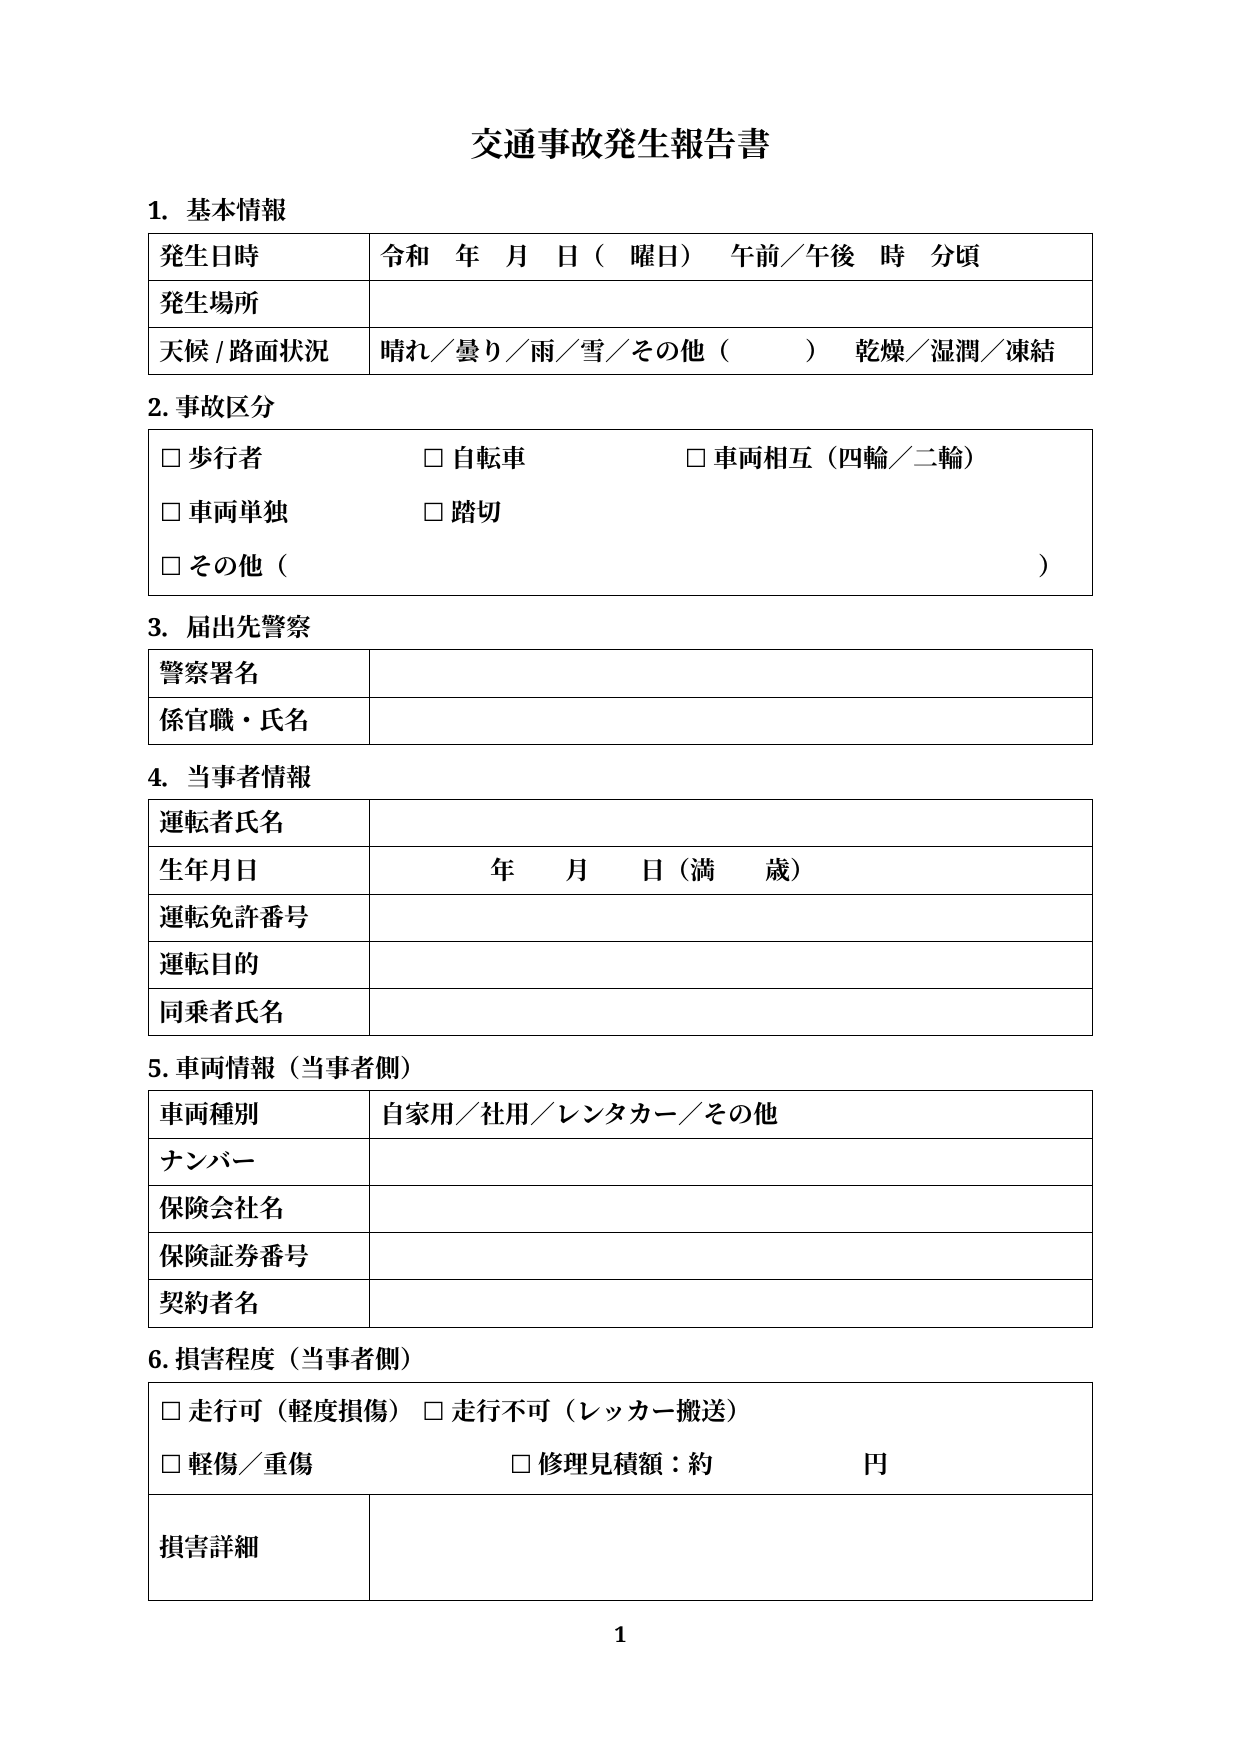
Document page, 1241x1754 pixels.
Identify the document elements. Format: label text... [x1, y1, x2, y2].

table_cell 晴れ／曇り／雨／雪／その他（ ） 乾燥／湿潤／凍結 [370, 328, 1092, 374]
table_cell 年 月 日（満 歳） [370, 847, 1092, 893]
table_cell 契約者名 [149, 1280, 369, 1327]
text 2. 事故区分 [148, 388, 1092, 424]
table_cell 運転目的 [149, 942, 369, 988]
text 1．基本情報 [148, 191, 1092, 227]
table_header 令和 年 月 日（ 曜日） 午前／午後 時 分頃 [370, 234, 1092, 280]
table_cell 生年月日 [149, 847, 369, 893]
table_cell [370, 895, 1092, 941]
table_cell 天候 / 路面状況 [149, 328, 369, 374]
table_cell ナンバー [149, 1139, 369, 1185]
table_cell 保険証券番号 [149, 1233, 369, 1279]
table_cell [370, 989, 1092, 1035]
table_header 自家用／社用／レンタカー／その他 [370, 1091, 1092, 1137]
table_cell [370, 281, 1092, 327]
table_header ☐ 走行可（軽度損傷） ☐ 走行不可（レッカー搬送） ☐ 軽傷／重傷 ☐ 修理見積額：約 円 [149, 1383, 1092, 1494]
table_header 車両種別 [149, 1091, 369, 1137]
table_cell [370, 1280, 1092, 1327]
table_cell 同乗者氏名 [149, 989, 369, 1035]
text 3．届出先警察 [148, 608, 1092, 644]
table_cell [370, 942, 1092, 988]
table_cell [370, 1139, 1092, 1185]
table_cell [370, 1233, 1092, 1279]
table_header 運転者氏名 [149, 800, 369, 846]
table_cell [370, 1495, 1092, 1600]
table_header [370, 650, 1092, 697]
table_cell 保険会社名 [149, 1186, 369, 1232]
table_cell 係官職・氏名 [149, 698, 369, 744]
text 交通事故発生報告書 [148, 118, 1092, 166]
table_cell 発生場所 [149, 281, 369, 327]
table_cell 運転免許番号 [149, 895, 369, 941]
table_header ☐ 歩行者 ☐ 自転車 ☐ 車両相互（四輪／二輪） ☐ 車両単独 ☐ 踏切 ☐ その他（ ） [149, 430, 1092, 594]
table_cell [370, 1186, 1092, 1232]
table_header [370, 800, 1092, 846]
text 4．当事者情報 [148, 757, 1092, 793]
table_cell [370, 698, 1092, 744]
table_header 発生日時 [149, 234, 369, 280]
table_cell 損害詳細 [149, 1495, 369, 1600]
table_header 警察署名 [149, 650, 369, 697]
text 5. 車両情報（当事者側） [148, 1049, 1092, 1085]
text 6. 損害程度（当事者側） [148, 1340, 1092, 1376]
